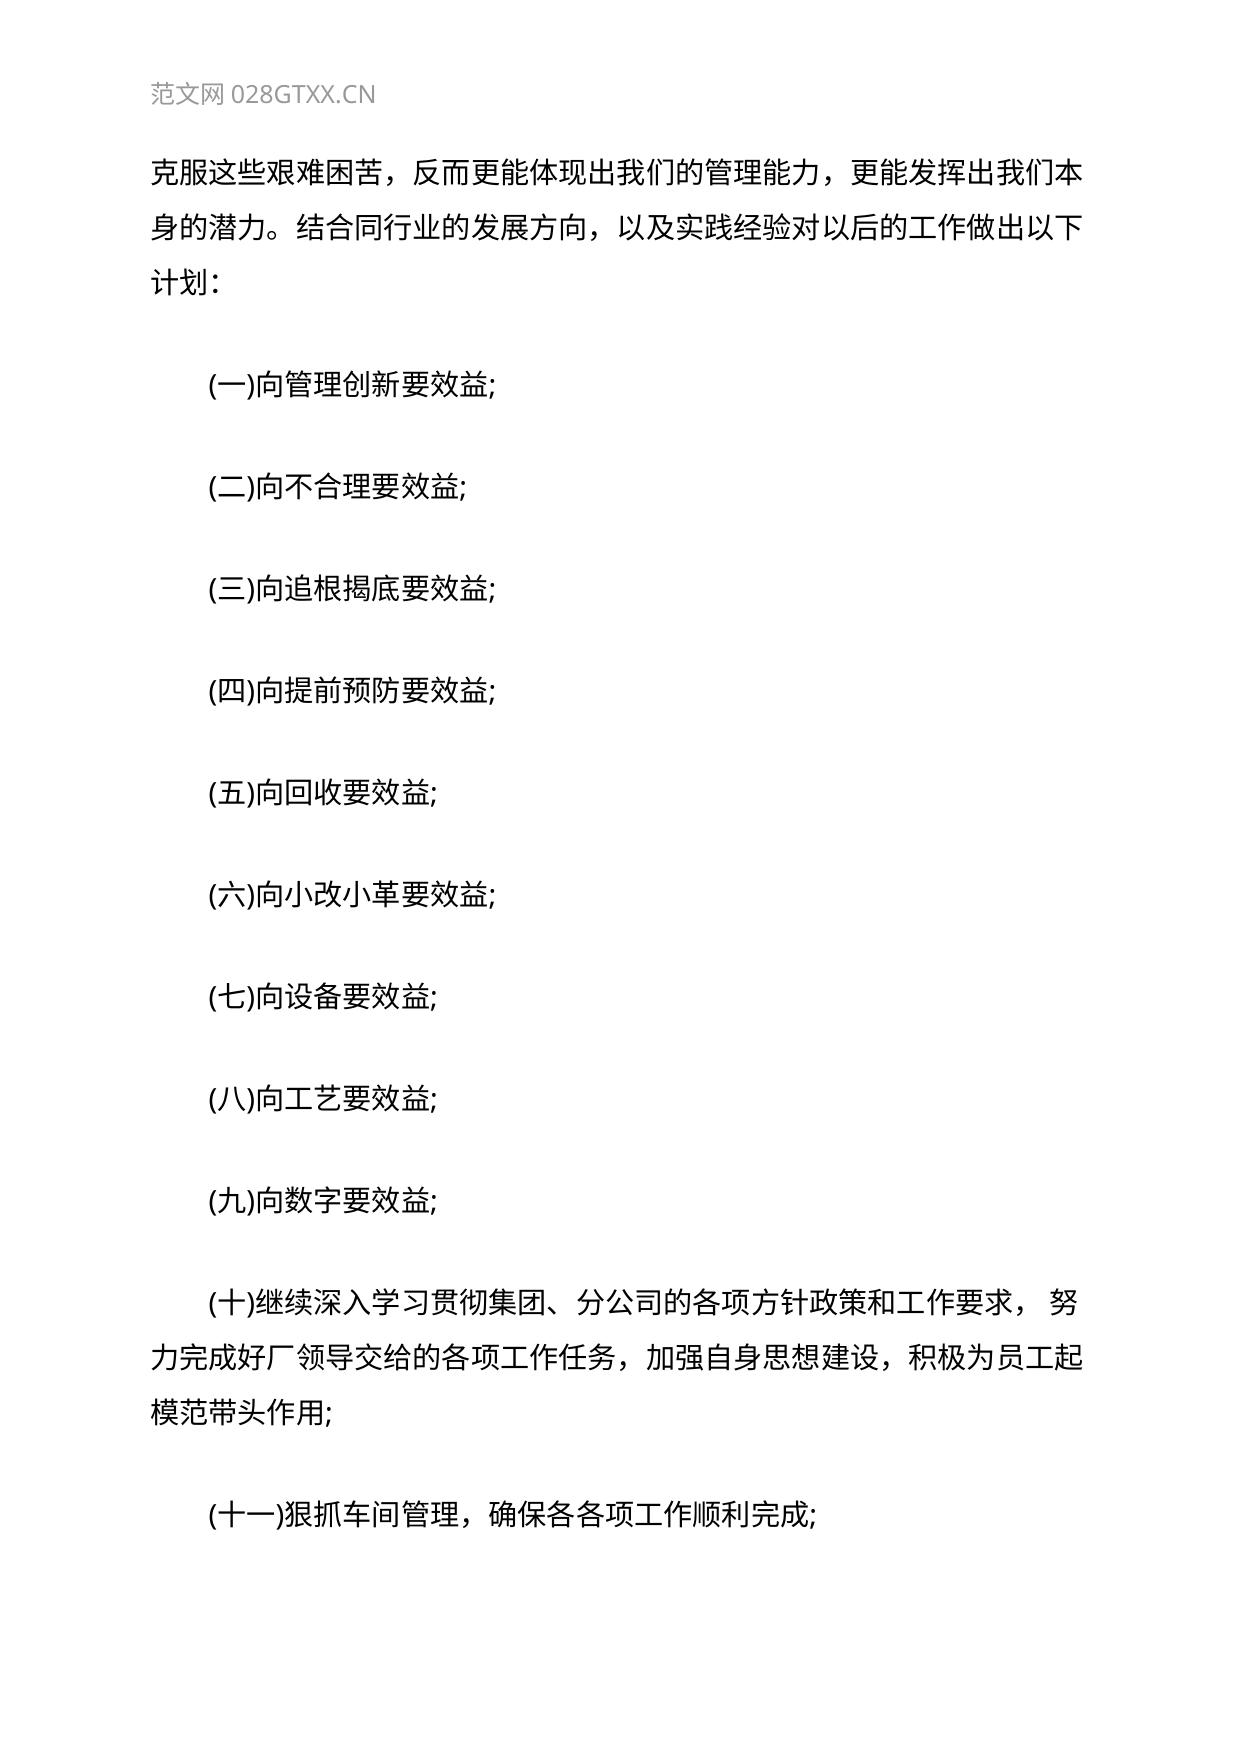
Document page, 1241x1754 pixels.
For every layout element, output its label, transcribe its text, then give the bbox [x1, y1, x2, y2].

text (一)向管理创新要效益; [150, 362, 1090, 404]
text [150, 150, 1090, 302]
text (二)向不合理要效益; [150, 463, 1090, 506]
text (六)向小改小革要效益; [150, 871, 1090, 914]
text (九)向数字要效益; [150, 1177, 1090, 1220]
text (七)向设备要效益; [150, 973, 1090, 1016]
text (五)向回收要效益; [150, 769, 1090, 812]
text (四)向提前预防要效益; [150, 667, 1090, 710]
text (八)向工艺要效益; [150, 1075, 1090, 1118]
text (十一)狠抓车间管理，确保各各项工作顺利完成; [150, 1491, 1090, 1534]
text (三)向追根揭底要效益; [150, 566, 1090, 608]
text (十)继续深入学习贯彻集团、分公司的各项方针政策和工作要求， 努力完成好厂领导交给的各项工作任务，加强自身思想建设，积极为员工起模范带头作用; [150, 1279, 1090, 1432]
